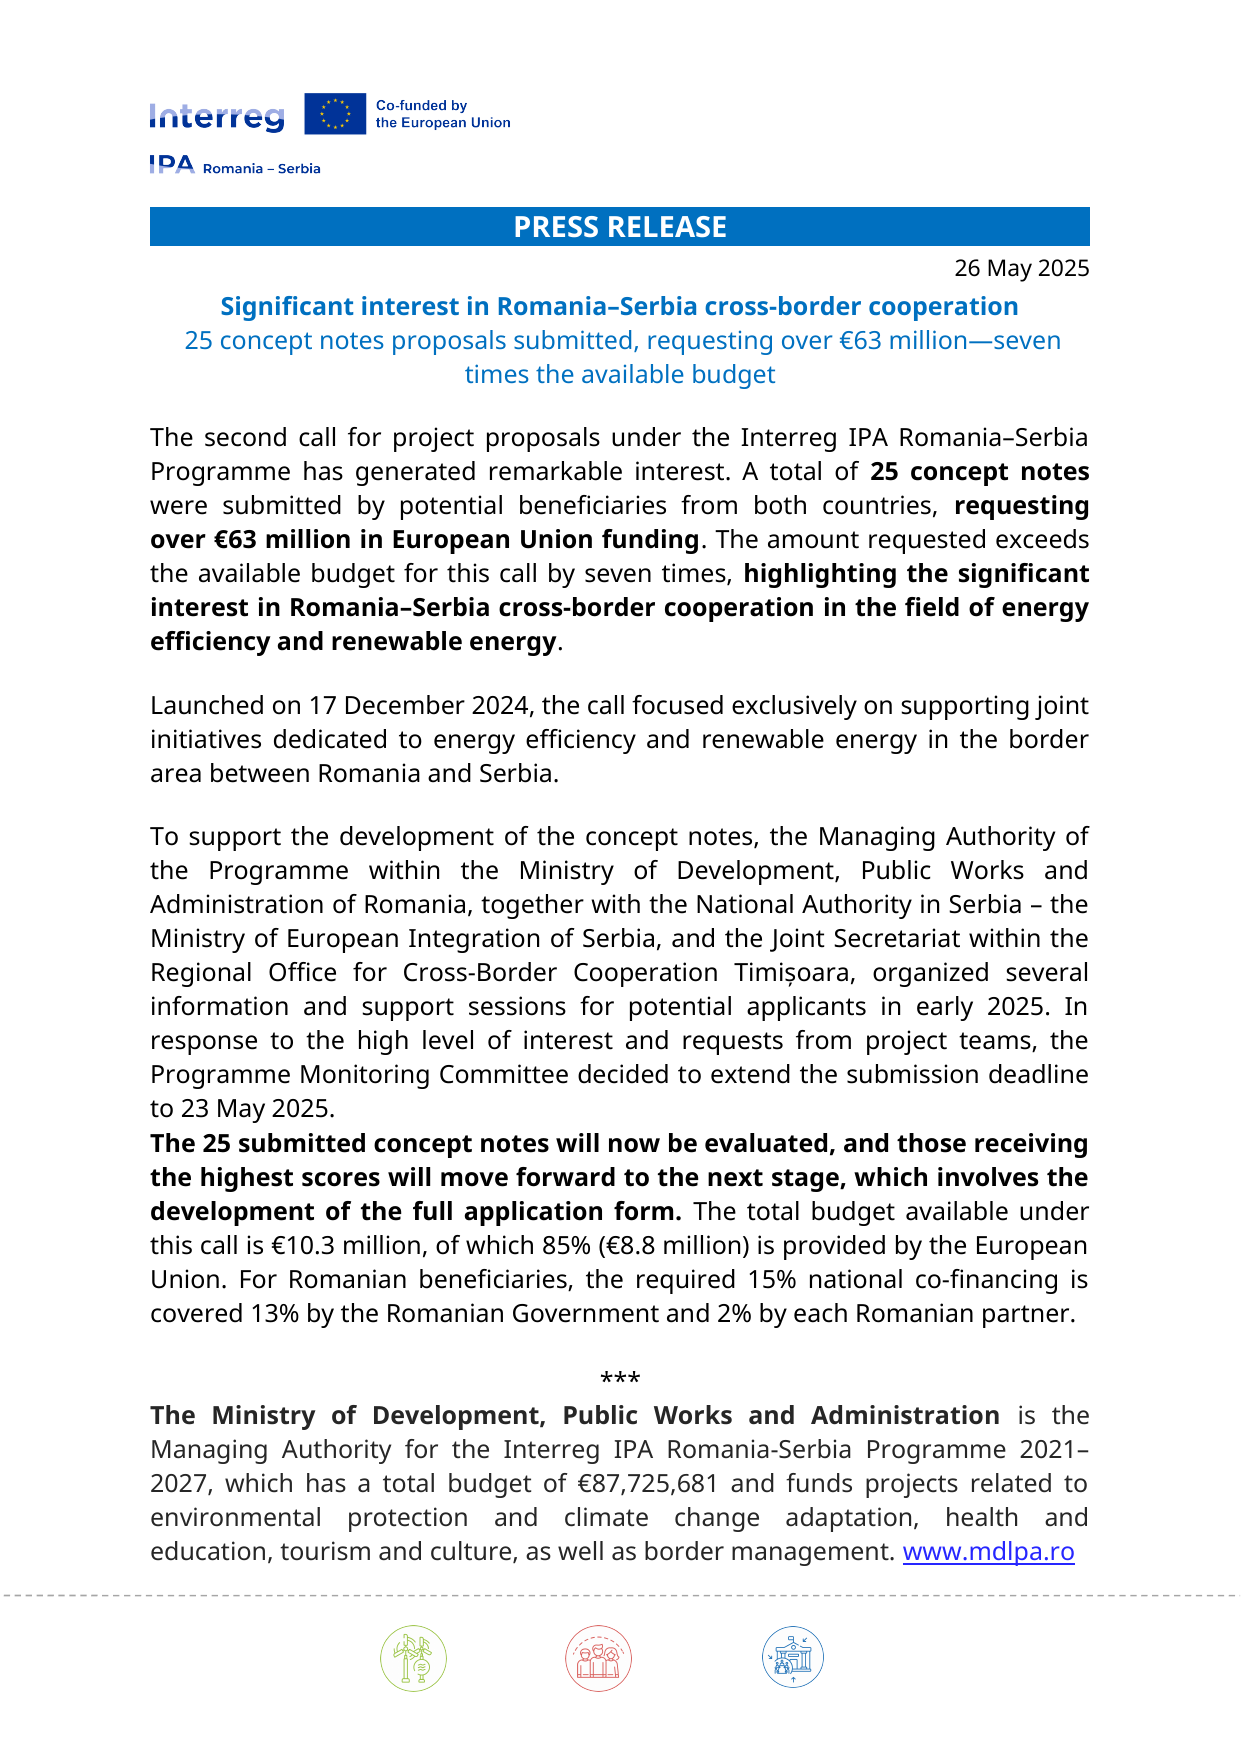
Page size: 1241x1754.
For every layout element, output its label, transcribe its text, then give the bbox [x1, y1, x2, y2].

text 25 concept notes proposals submitted, requesting over €63 million—seven times the available budget [150, 322, 1090, 391]
text To support the development of the concept notes, the Managing Authority of the Programme within the Ministry of Development, Public Works and Administration of Romania, together with the National Authority in Serbia – the Ministry of European Integration of Serbia, and the Joint Secretariat within the Regional Office for Cross-Border Cooperation Timișoara, organized several information and support sessions for potential applicants in early 2025. In response to the high level of interest and requests from project teams, the Programme Monitoring Committee decided to extend the submission deadline to 23 May 2025. [150, 819, 1090, 1125]
text Launched on 17 December 2024, the call focused exclusively on supporting joint initiatives dedicated to energy efficiency and renewable energy in the border area between Romania and Serbia. [150, 687, 1090, 789]
text 26 May 2025 [150, 252, 1090, 284]
text *** [150, 1364, 1090, 1398]
text The 25 submitted concept notes will now be evaluated, and those receiving the highest scores will move forward to the next stage, which involves the development of the full application form. The total budget available under this call is €10.3 million, of which 85% (€8.8 million) is provided by the European Union. For Romanian beneficiaries, the required 15% national co-financing is covered 13% by the Romanian Government and 2% by each Romanian partner. [150, 1125, 1090, 1329]
text The second call for project proposals under the Interreg IPA Romania–Serbia Programme has generated remarkable interest. A total of 25 concept notes were submitted by potential beneficiaries from both countries, requesting over €63 million in European Union funding. The amount requested exceeds the available budget for this call by seven times, highlighting the significant interest in Romania–Serbia cross-border cooperation in the field of energy efficiency and renewable energy. [150, 420, 1090, 658]
picture [380, 1625, 447, 1692]
text PRESS RELEASE [150, 207, 1090, 246]
picture [565, 1625, 632, 1692]
text Significant interest in Romania–Serbia cross-border cooperation [150, 288, 1090, 322]
text The Ministry of Development, Public Works and Administration is the Managing Authority for the Interreg IPA Romania-Serbia Programme 2021–2027, which has a total budget of €87,725,681 and funds projects related to environmental protection and climate change adaptation, health and education, tourism and culture, as well as border management. www.mdlpa.ro [150, 1398, 1090, 1568]
picture [762, 1626, 824, 1688]
picture [129, 73, 530, 194]
